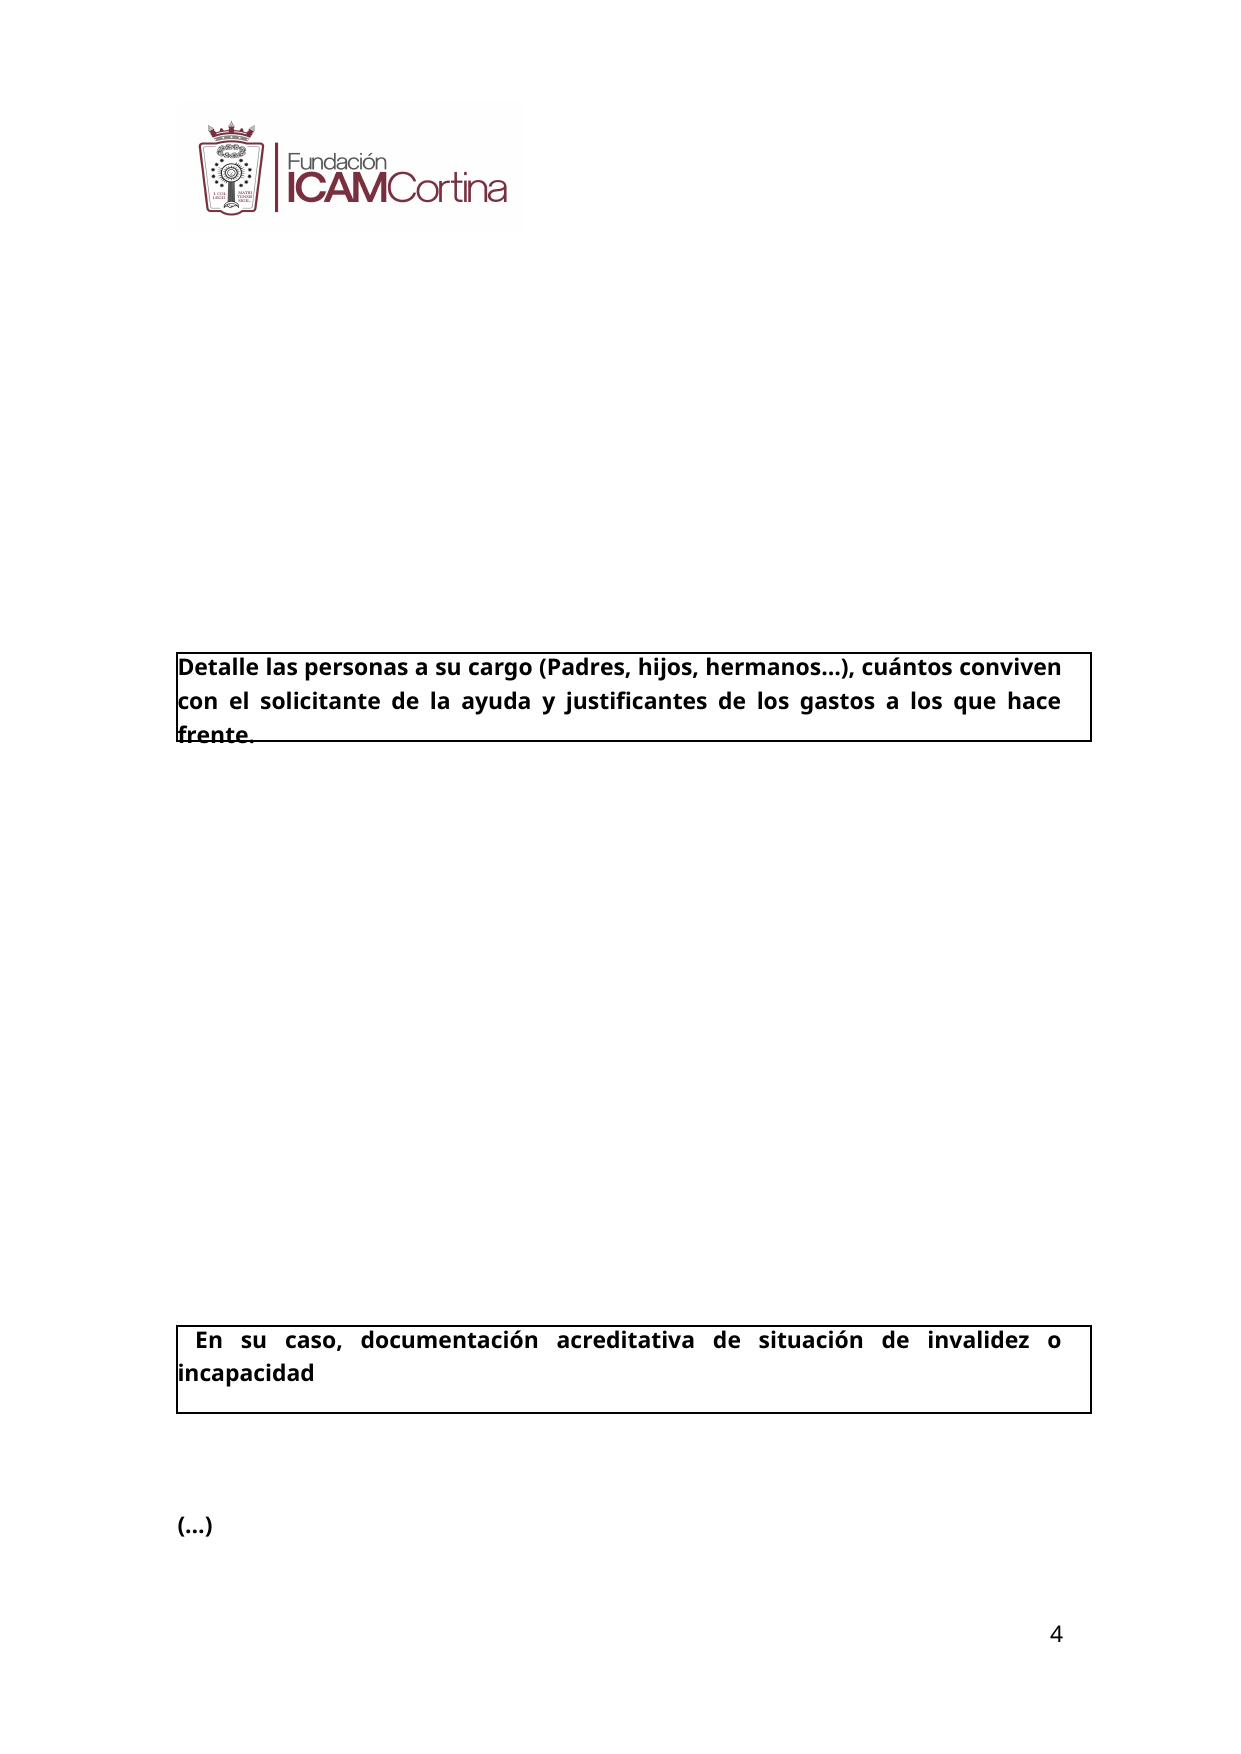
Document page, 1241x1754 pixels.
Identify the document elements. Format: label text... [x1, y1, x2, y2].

text Detalle las personas a su cargo (Padres, hijos, hermanos…), cuántos conviven con el solicitante de la ayuda y justificantes de los gastos a los que hace frente. [178, 654, 1063, 740]
picture [177, 101, 524, 233]
text En su caso, documentación acreditativa de situación de invalidez o incapacidad [178, 1327, 1063, 1389]
text (…) [177, 1509, 1063, 1540]
